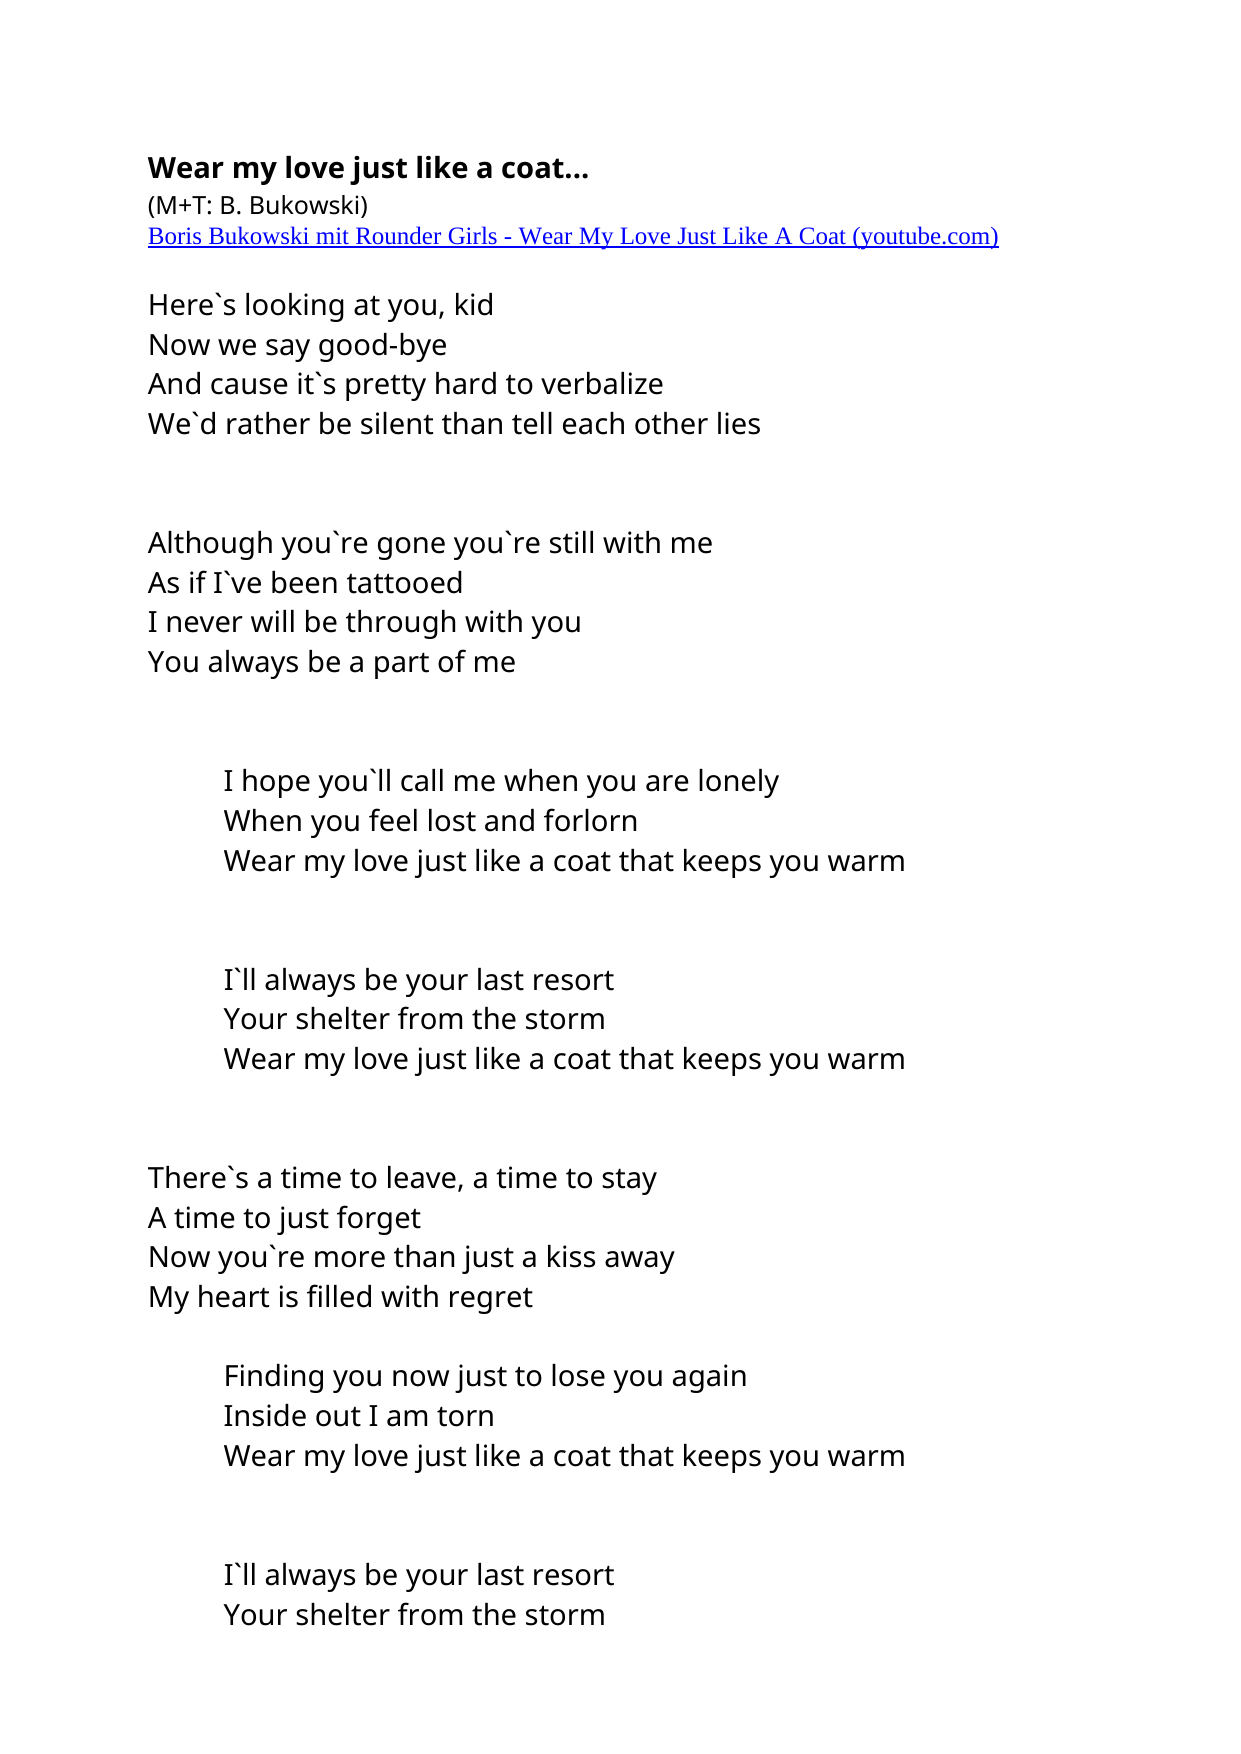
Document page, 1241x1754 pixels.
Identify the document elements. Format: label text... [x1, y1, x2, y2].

text Although you`re gone you`re still with me [148, 522, 1093, 562]
text A time to just forget [148, 1197, 1093, 1237]
text Inside out I am torn [148, 1395, 1093, 1435]
text I`ll always be your last resort [148, 1554, 1093, 1594]
text Your shelter from the storm [148, 998, 1093, 1038]
text I never will be through with you [148, 602, 1093, 641]
text Now you`re more than just a kiss away [148, 1237, 1093, 1276]
text Wear my love just like a coat that keeps you warm [148, 1038, 1093, 1078]
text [148, 1435, 1093, 1475]
text My heart is filled with regret [148, 1276, 1093, 1316]
text Boris Bukowski mit Rounder Girls - Wear My Love Just Like A Coat (youtube.com) [148, 221, 1093, 250]
text As if I`ve been tattooed [148, 562, 1093, 602]
text When you feel lost and forlorn [148, 800, 1093, 840]
text Your shelter from the storm [148, 1594, 1093, 1633]
text There`s a time to leave, a time to stay [148, 1157, 1093, 1197]
text (M+T: B. Bukowski) [148, 187, 1093, 221]
text We`d rather be silent than tell each other lies [148, 403, 1093, 443]
text I`ll always be your last resort [148, 959, 1093, 998]
text Now we say good-bye [148, 324, 1093, 363]
text I hope you`ll call me when you are lonely [148, 760, 1093, 800]
text You always be a part of me [148, 641, 1093, 681]
text Wear my love just like a coat that keeps you warm [148, 840, 1093, 879]
text And cause it`s pretty hard to verbalize [148, 363, 1093, 403]
text Here`s looking at you, kid [148, 284, 1093, 324]
text Finding you now just to lose you again [148, 1356, 1093, 1395]
text Wear my love just like a coat... [148, 148, 1093, 187]
